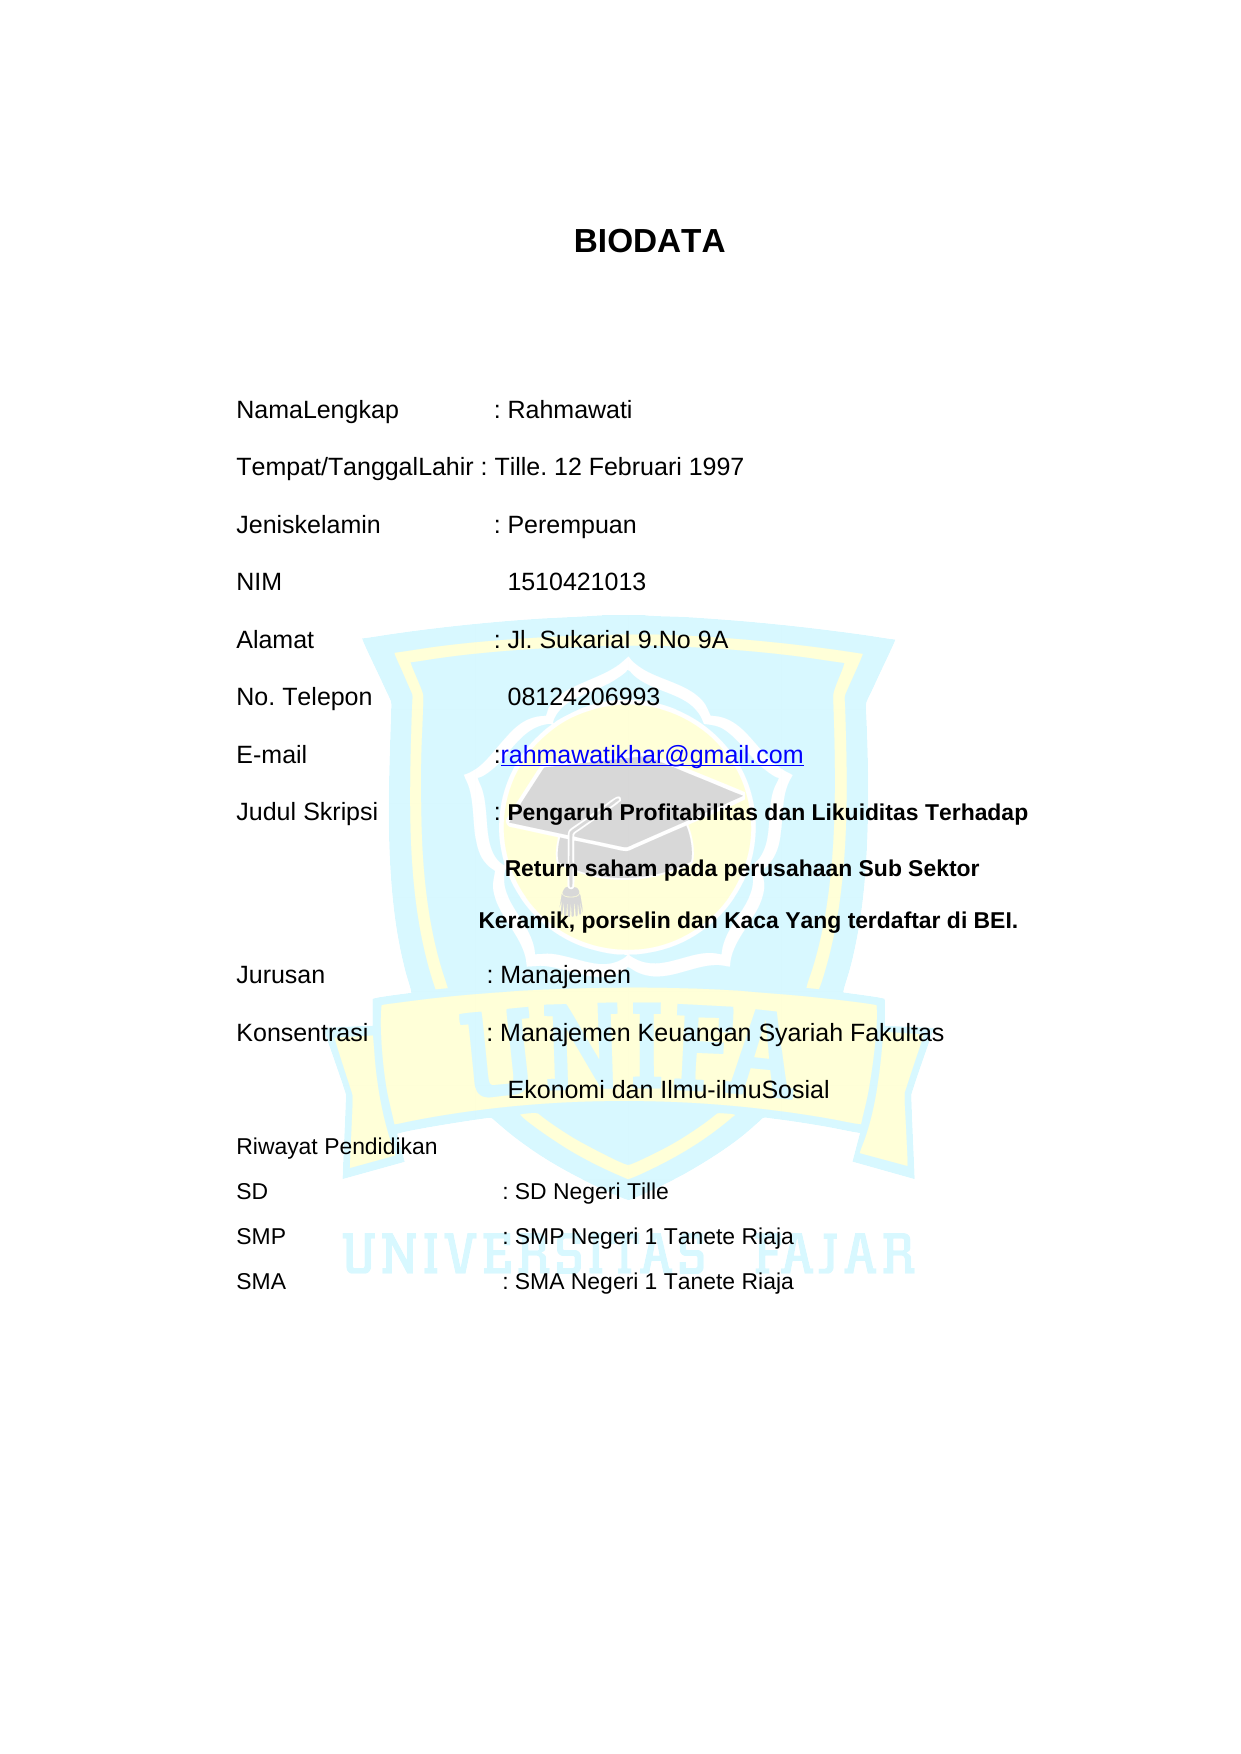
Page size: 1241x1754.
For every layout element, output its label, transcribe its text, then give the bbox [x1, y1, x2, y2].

text Jurusan : Manajemen [236, 960, 1082, 989]
subtitle BIODATA [536, 221, 763, 260]
text Judul Skripsi : Pengaruh Profitabilitas dan Likuiditas Terhadap [236, 797, 1082, 826]
text SD : SD Negeri Tille [236, 1178, 1082, 1204]
subtitle Return saham pada perusahaan Sub Sektor Keramik, porselin dan Kaca Yang terdaftar di BEI. [478, 855, 1074, 934]
subtitle NIM 1510421013 [236, 567, 1082, 596]
subtitle NamaLengkap : Rahmawati Tempat/TanggalLahir : Tille. 12 Februari 1997 Jeniskelamin : Perempuan [236, 395, 759, 538]
subtitle No. Telepon 08124206993 [236, 682, 1082, 711]
text SMA : SMA Negeri 1 Tanete Riaja [236, 1268, 1082, 1294]
text Konsentrasi : Manajemen Keuangan Syariah Fakultas [236, 1018, 1082, 1046]
text Ekonomi dan Ilmu-ilmuSosial [507, 1075, 1082, 1104]
text SMP : SMP Negeri 1 Tanete Riaja [236, 1223, 1082, 1249]
text E-mail :rahmawatikhar@gmail.com [236, 740, 1082, 768]
text Riwayat Pendidikan [236, 1133, 1082, 1159]
subtitle Alamat : Jl. SukariaI 9.No 9A [236, 625, 1082, 653]
